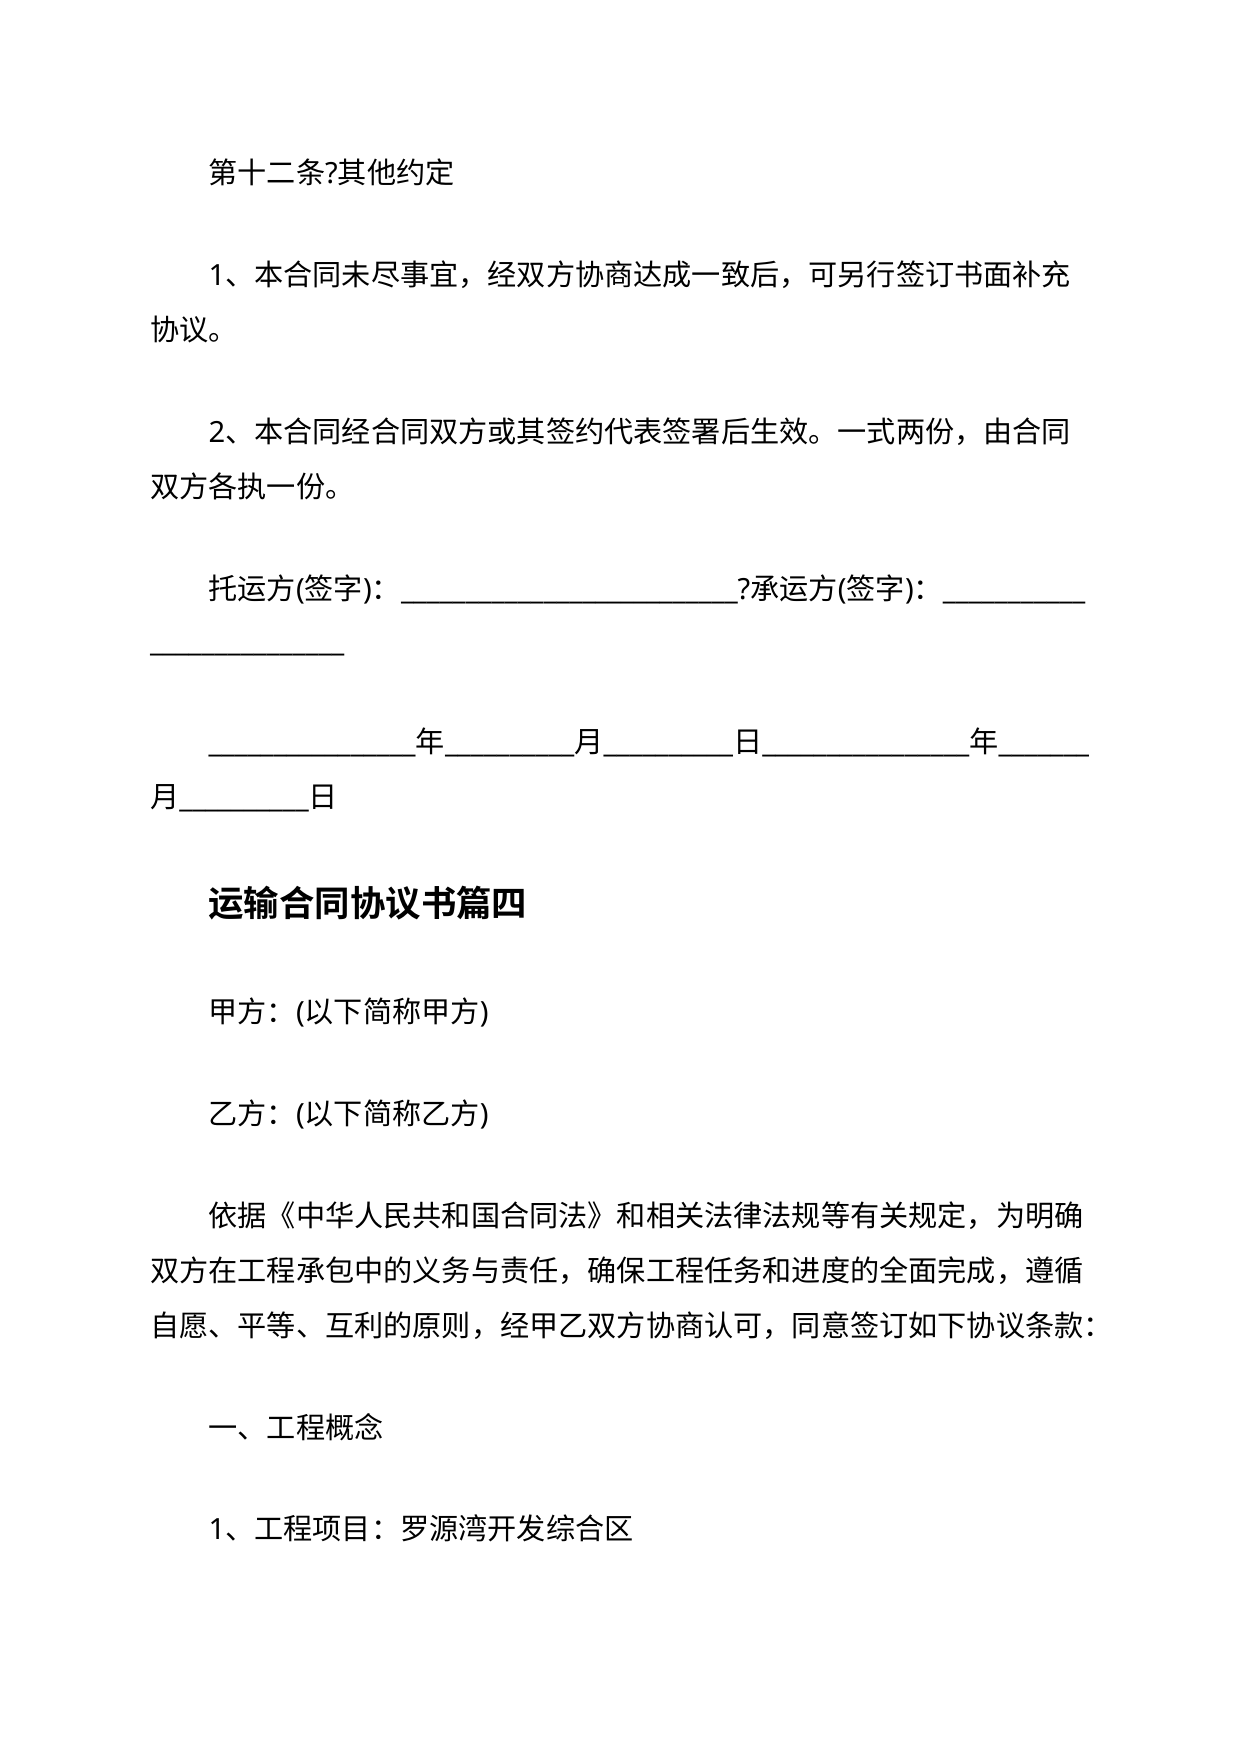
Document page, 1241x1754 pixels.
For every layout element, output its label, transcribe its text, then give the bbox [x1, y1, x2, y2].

text 1、本合同未尽事宜，经双方协商达成一致后，可另行签订书面补充协议。 [150, 252, 1090, 349]
text 运输合同协议书篇四 [150, 875, 1090, 926]
text 一、工程概念 [150, 1404, 1090, 1446]
text 托运方(签字)：__________________________?承运方(签字)：__________________________ [150, 566, 1090, 659]
text 第十二条?其他约定 [150, 150, 1090, 192]
text ________________年__________月__________日________________年_______月__________日 [150, 718, 1090, 816]
text 乙方：(以下简称乙方) [150, 1091, 1090, 1133]
text 依据《中华人民共和国合同法》和相关法律法规等有关规定，为明确双方在工程承包中的义务与责任，确保工程任务和进度的全面完成，遵循自愿、平等、互利的原则，经甲乙双方协商认可，同意签订如下协议条款： [150, 1193, 1090, 1345]
text 1、工程项目：罗源湾开发综合区 [150, 1506, 1090, 1548]
text 2、本合同经合同双方或其签约代表签署后生效。一式两份，由合同双方各执一份。 [150, 409, 1090, 506]
text 甲方：(以下简称甲方) [150, 989, 1090, 1031]
